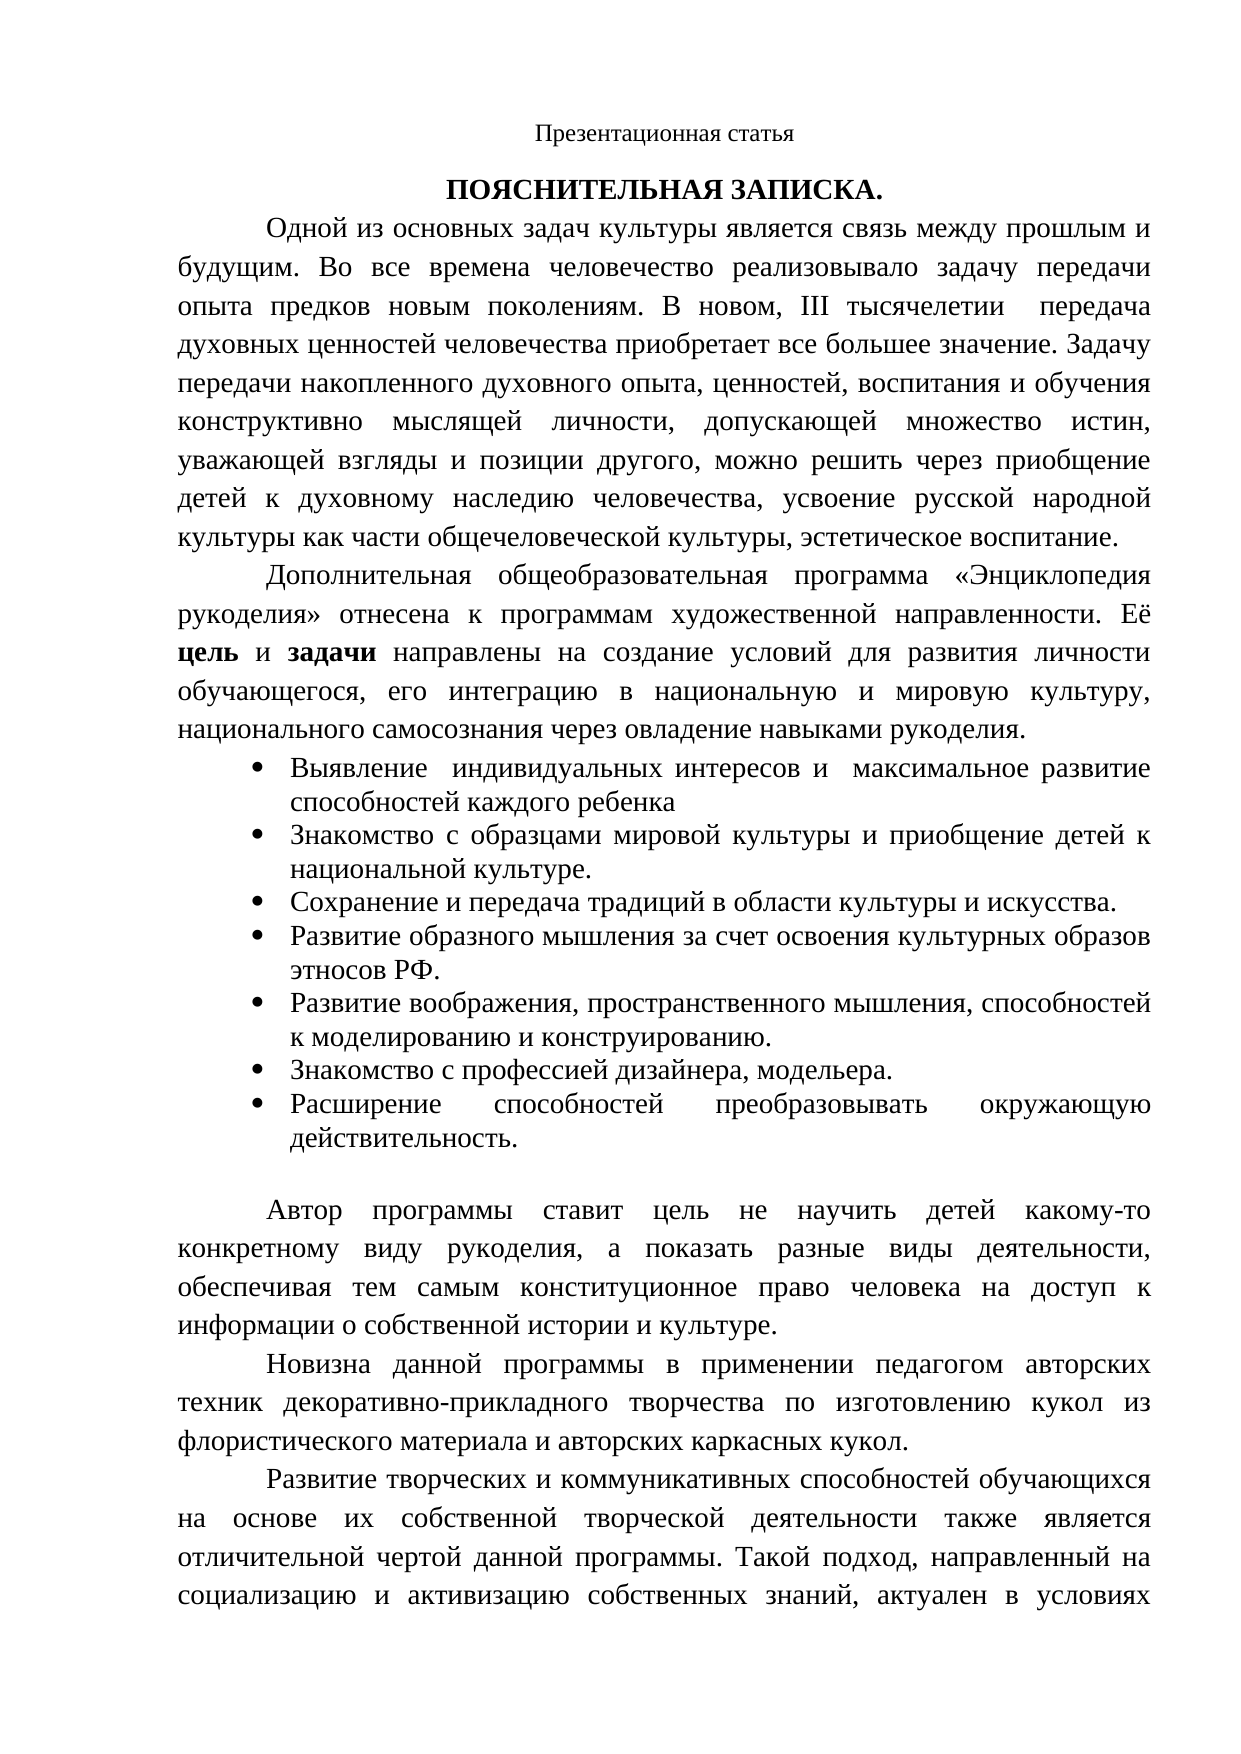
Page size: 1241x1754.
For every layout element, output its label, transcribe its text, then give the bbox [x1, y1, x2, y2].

text Новизна данной программы в применении педагогом авторских техник декоративно-прикладного творчества по изготовлению кукол из флористического материала и авторских каркасных кукол. [177, 1346, 1152, 1457]
list Развитие образного мышления за счет освоения культурных образов этносов РФ. [252, 918, 1152, 985]
list Сохранение и передача традиций в области культуры и искусства. [252, 884, 1152, 918]
list Развитие воображения, пространственного мышления, способностей к моделированию и конструированию. [252, 985, 1152, 1052]
text ПОЯСНИТЕЛЬНАЯ ЗАПИСКА. [177, 172, 1152, 206]
text Автор программы ставит цель не научить детей какому-то конкретному виду рукоделия, а показать разные виды деятельности, обеспечивая тем самым конституционное право человека на доступ к информации о собственной истории и культуре. [177, 1192, 1152, 1341]
list Выявление индивидуальных интересов и максимальное развитие способностей каждого ребенка [252, 750, 1152, 817]
list Знакомство с образцами мировой культуры и приобщение детей к национальной культуре. [252, 817, 1152, 884]
list Расширение способностей преобразовывать окружающую действительность. [252, 1086, 1152, 1153]
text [177, 1462, 1152, 1611]
list Знакомство с профессией дизайнера, модельера. [252, 1052, 1152, 1086]
text Презентационная статья [177, 118, 1152, 147]
text Дополнительная общеобразовательная программа «Энциклопедия рукоделия» отнесена к программам художественной направленности. Её цель и задачи направлены на создание условий для развития личности обучающегося, его интеграцию в национальную и мировую культуру, национального самосознания через овладение навыками рукоделия. [177, 557, 1152, 745]
text Одной из основных задач культуры является связь между прошлым и будущим. Во все времена человечество реализовывало задачу передачи опыта предков новым поколениям. В новом, III тысячелетии передача духовных ценностей человечества приобретает все большее значение. Задачу передачи накопленного духовного опыта, ценностей, воспитания и обучения конструктивно мыслящей личности, допускающей множество истин, уважающей взгляды и позиции другого, можно решить через приобщение детей к духовному наследию человечества, усвоение русской народной культуры как части общечеловеческой культуры, эстетическое воспитание. [177, 211, 1152, 552]
